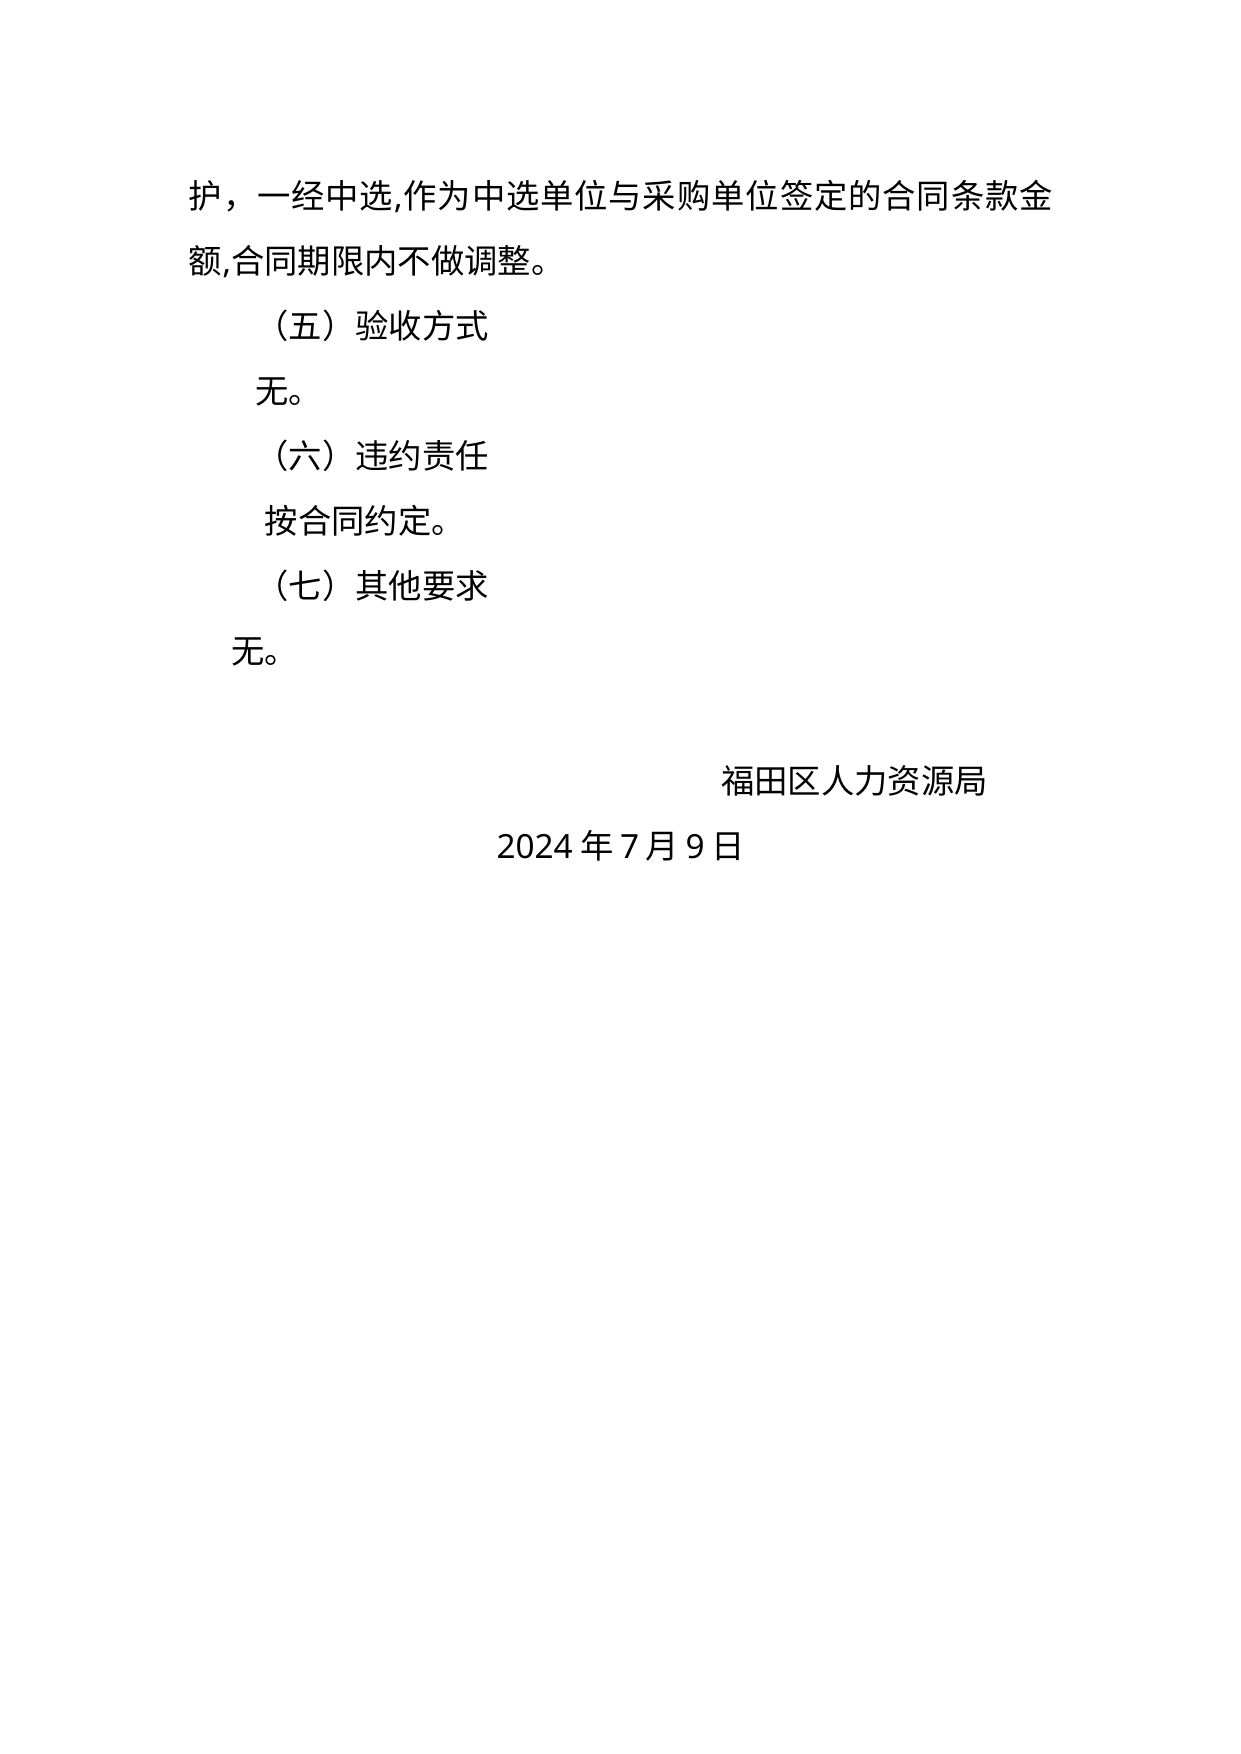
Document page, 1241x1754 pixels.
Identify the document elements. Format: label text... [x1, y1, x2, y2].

list 无。 [189, 357, 1053, 422]
text 2024年7月9日 [187, 812, 1053, 877]
text 福田区人力资源局 [187, 747, 1053, 812]
list 违约责任 [189, 422, 1053, 487]
list （七）其他要求 [189, 552, 1053, 617]
text 无。 [187, 617, 1053, 682]
list 按合同约定。 [187, 487, 1053, 552]
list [189, 162, 1053, 292]
list （五）验收方式 [189, 292, 1053, 357]
